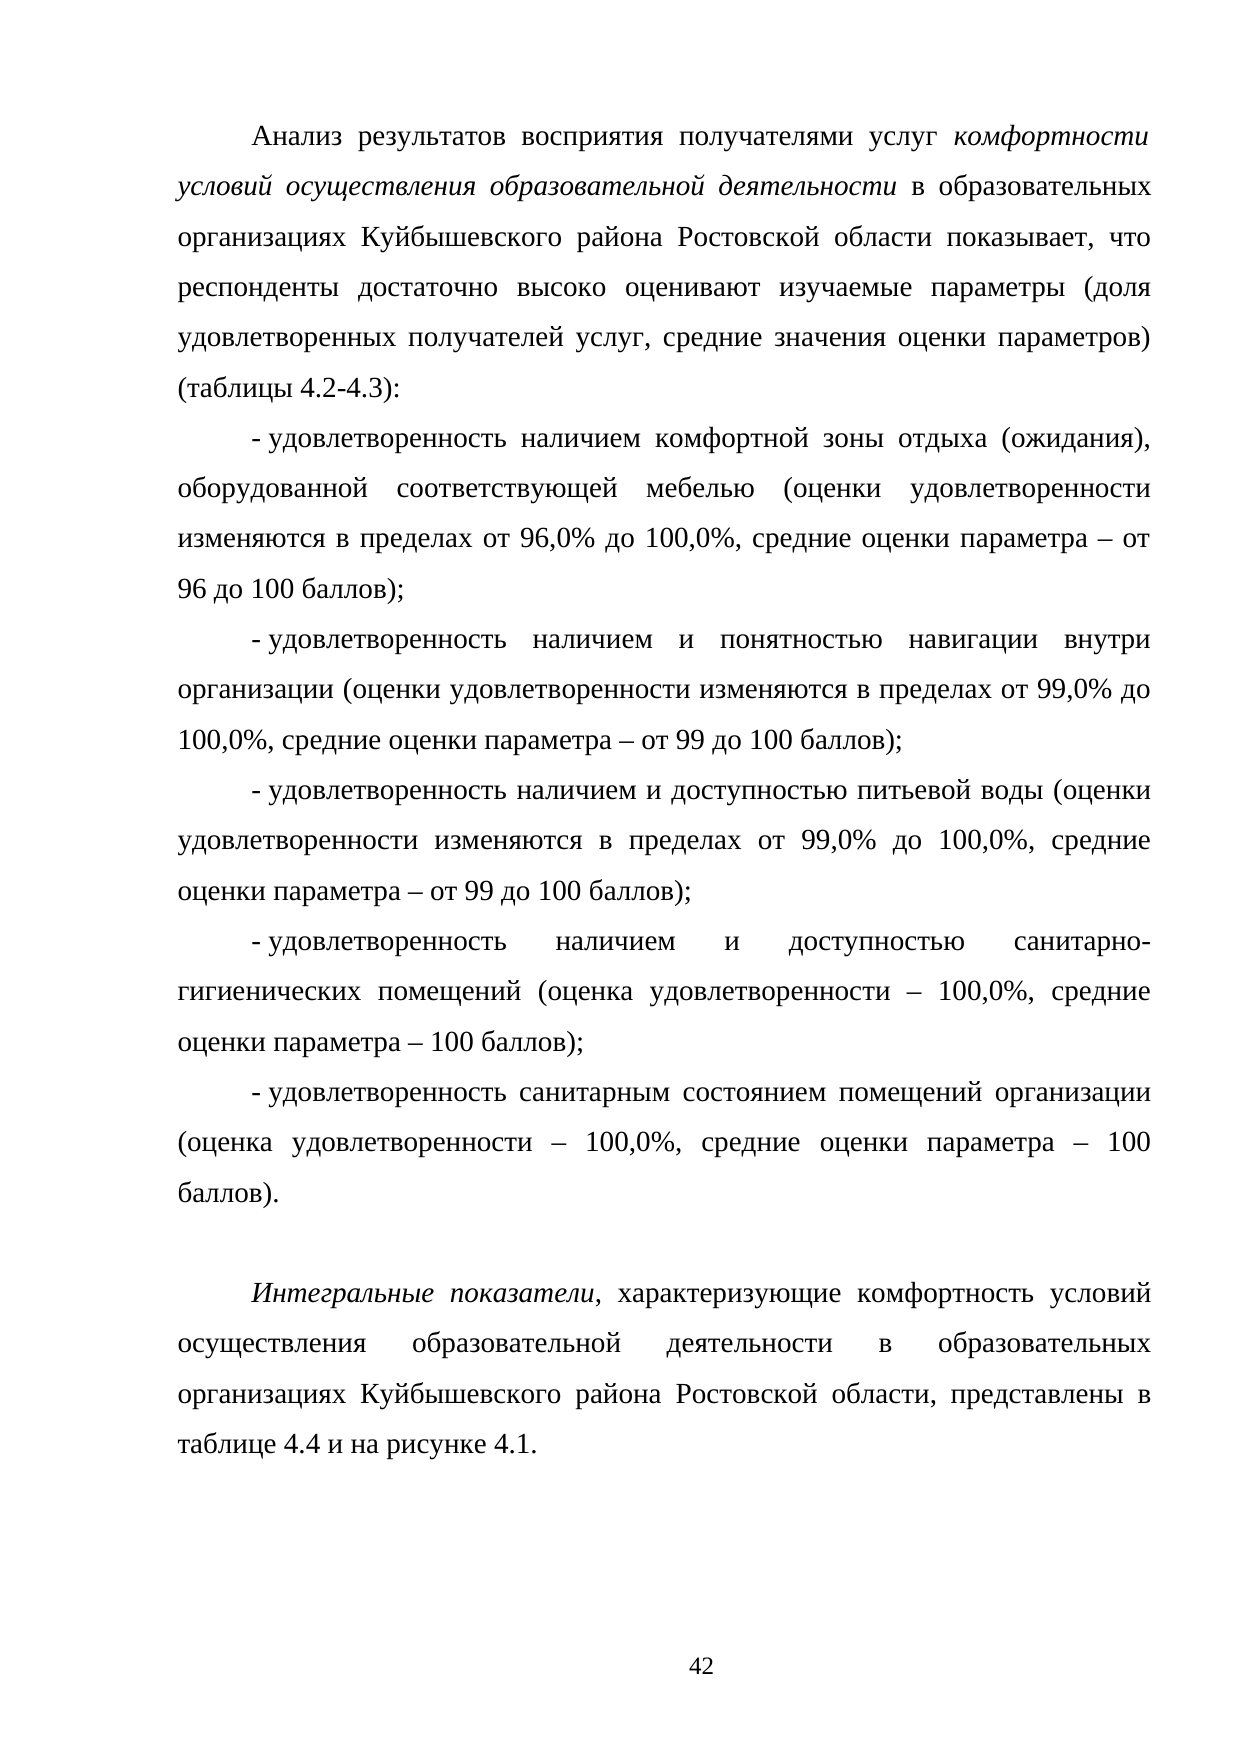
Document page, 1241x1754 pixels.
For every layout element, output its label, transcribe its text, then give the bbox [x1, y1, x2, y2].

text - удовлетворенность наличием комфортной зоны отдыха (ожидания), оборудованной соответствующей мебелью (оценки удовлетворенности изменяются в пределах от 96,0% до 100,0%, средние оценки параметра – от 96 до 100 баллов); [177, 420, 1152, 604]
text Интегральные показатели, характеризующие комфортность условий осуществления образовательной деятельности в образовательных организациях Куйбышевского района Ростовской области, представлены в таблице 4.4 и на рисунке 4.1. [177, 1275, 1152, 1460]
text - удовлетворенность наличием и доступностью питьевой воды (оценки удовлетворенности изменяются в пределах от 99,0% до 100,0%, средние оценки параметра – от 99 до 100 баллов); [177, 772, 1152, 906]
text - удовлетворенность наличием и понятностью навигации внутри организации (оценки удовлетворенности изменяются в пределах от 99,0% до 100,0%, средние оценки параметра – от 99 до 100 баллов); [177, 621, 1152, 755]
text - удовлетворенность санитарным состоянием помещений организации (оценка удовлетворенности – 100,0%, средние оценки параметра – 100 баллов). [177, 1074, 1152, 1208]
text - удовлетворенность наличием и доступностью санитарно-гигиенических помещений (оценка удовлетворенности – 100,0%, средние оценки параметра – 100 баллов); [177, 923, 1152, 1057]
text Анализ результатов восприятия получателями услуг комфортности условий осуществления образовательной деятельности в образовательных организациях Куйбышевского района Ростовской области показывает, что респонденты достаточно высоко оценивают изучаемые параметры (доля удовлетворенных получателей услуг, средние значения оценки параметров) (таблицы 4.2-4.3): [177, 118, 1152, 403]
